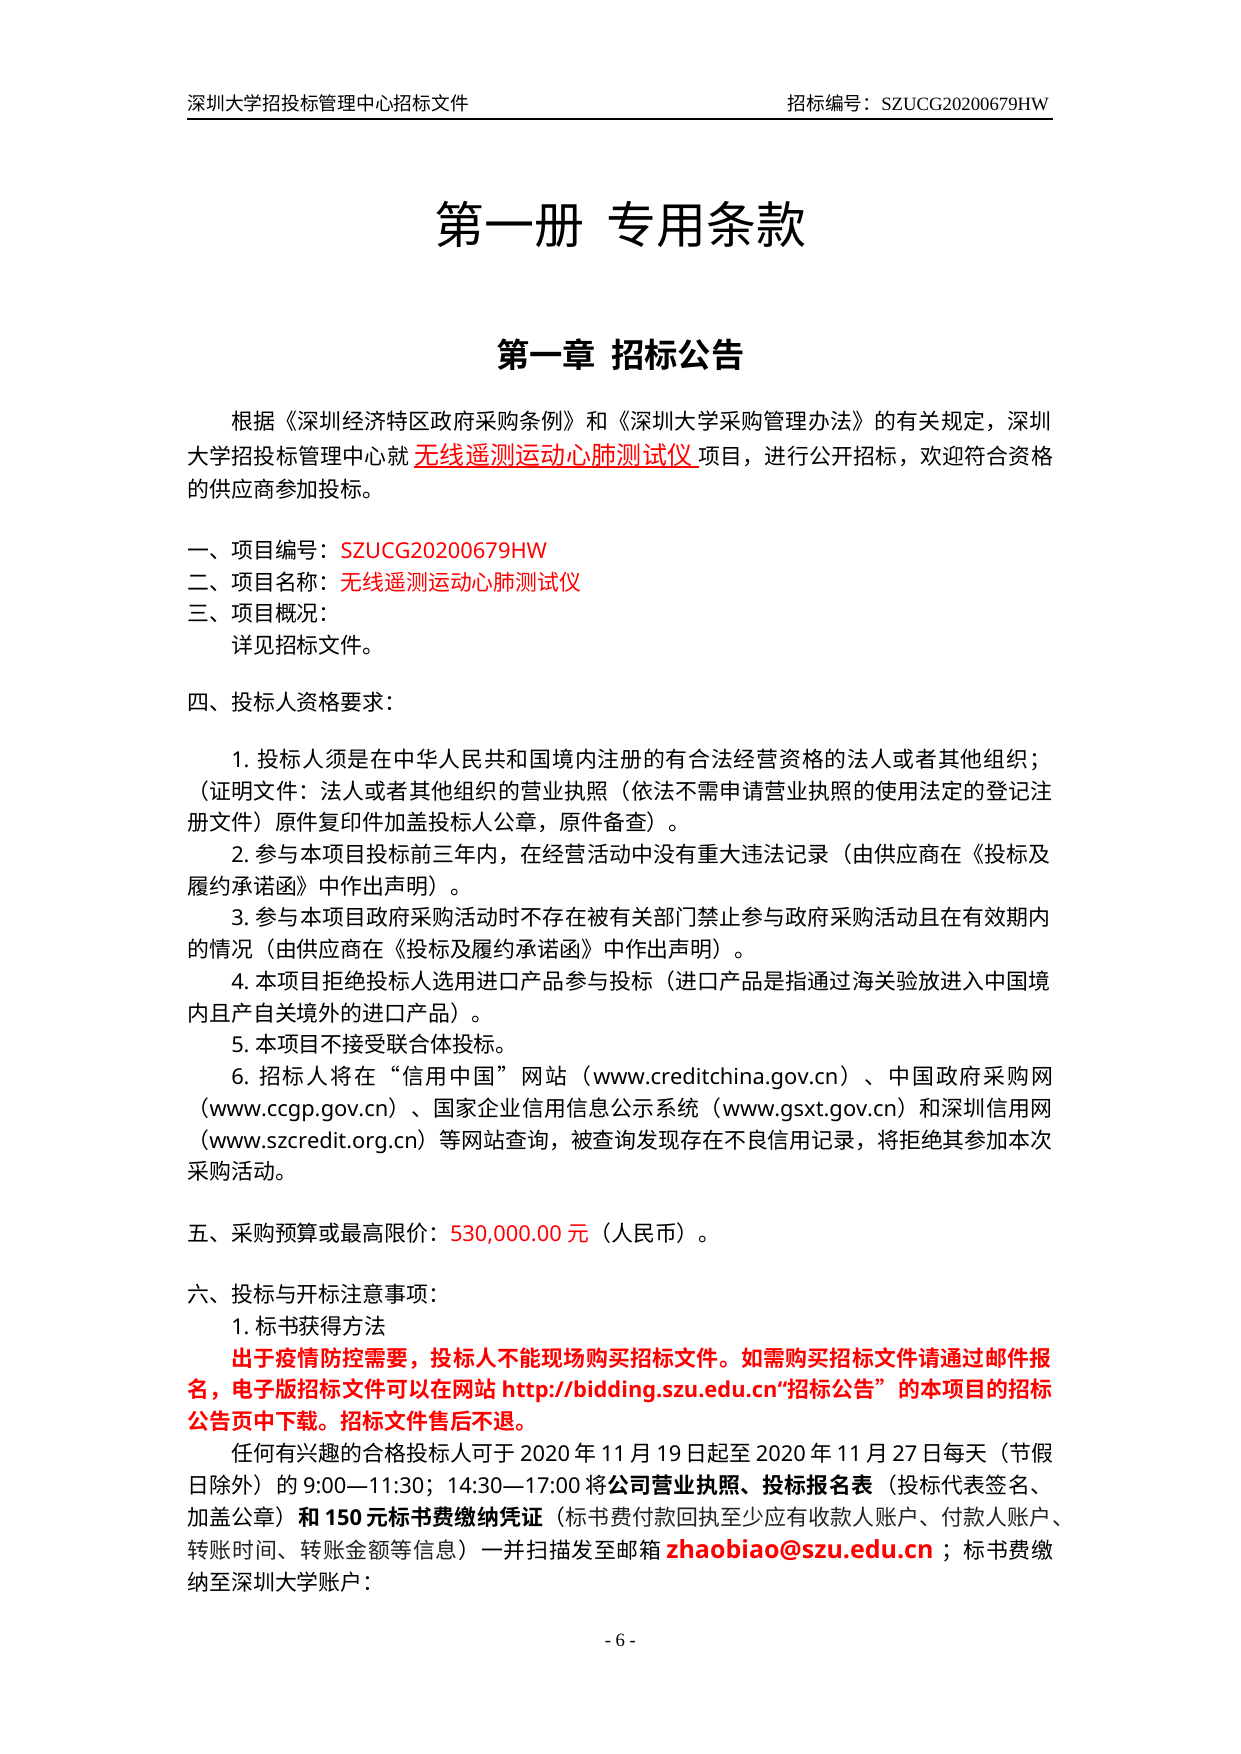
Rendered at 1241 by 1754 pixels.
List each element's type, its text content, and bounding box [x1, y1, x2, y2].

text 1. 标书获得方法 [187, 1309, 1053, 1341]
text 五、采购预算或最高限价：530,000.00 元（人民币）。 [187, 1216, 1053, 1248]
text 详见招标文件。 [187, 628, 1053, 660]
text 1. 投标人须是在中华人民共和国境内注册的有合法经营资格的法人或者其他组织；（证明文件：法人或者其他组织的营业执照（依法不需申请营业执照的使用法定的登记注册文件）原件复印件加盖投标人公章，原件备查）。 [187, 742, 1053, 837]
text 出于疫情防控需要，投标人不能现场购买招标文件。如需购买招标文件请通过邮件报名，电子版招标文件可以在网站http://bidding.szu.edu.cn“招标公告”的本项目的招标公告页中下载。招标文件售后不退。 [187, 1341, 1053, 1436]
text 任何有兴趣的合格投标人可于2020年11月19日起至2020年11月27日每天（节假日除外）的9:00—11:30；14:30—17:00将公司营业执照、投标报名表（投标代表签名、加盖公章）和150元标书费缴纳凭证（标书费付款回执至少应有收款人账户、付款人账户、转账时间、转账金额等信息）一并扫描发至邮箱zhaobiao@szu.edu.cn ；标书费缴纳至深圳大学账户： [187, 1436, 1053, 1597]
text 三、项目概况： [187, 596, 1053, 628]
text 3. 参与本项目政府采购活动时不存在被有关部门禁止参与政府采购活动且在有效期内的情况（由供应商在《投标及履约承诺函》中作出声明）。 [187, 900, 1053, 964]
text 6. 招标人将在“信用中国”网站（www.creditchina.gov.cn）、中国政府采购网（www.ccgp.gov.cn）、国家企业信用信息公示系统（www.gsxt.gov.cn）和深圳信用网（www.szcredit.org.cn）等网站查询，被查询发现存在不良信用记录，将拒绝其参加本次采购活动。 [187, 1059, 1053, 1186]
text 四、投标人资格要求： [187, 685, 1053, 717]
subtitle 第一章 招标公告 [187, 328, 1053, 377]
text 5. 本项目不接受联合体投标。 [187, 1027, 1053, 1059]
text 六、投标与开标注意事项： [187, 1277, 1053, 1309]
text 4. 本项目拒绝投标人选用进口产品参与投标（进口产品是指通过海关验放进入中国境内且产自关境外的进口产品）。 [187, 964, 1053, 1027]
subtitle 第一册 专用条款 [187, 185, 1053, 258]
text 2. 参与本项目投标前三年内，在经营活动中没有重大违法记录（由供应商在《投标及履约承诺函》中作出声明）。 [187, 837, 1053, 900]
text 一、项目编号：SZUCG20200679HW [187, 533, 1053, 565]
text 二、项目名称：无线遥测运动心肺测试仪 [187, 565, 1053, 596]
text 根据《深圳经济特区政府采购条例》和《深圳大学采购管理办法》的有关规定，深圳大学招投标管理中心就 无线遥测运动心肺测试仪 项目，进行公开招标，欢迎符合资格的供应商参加投标。 [187, 404, 1053, 503]
